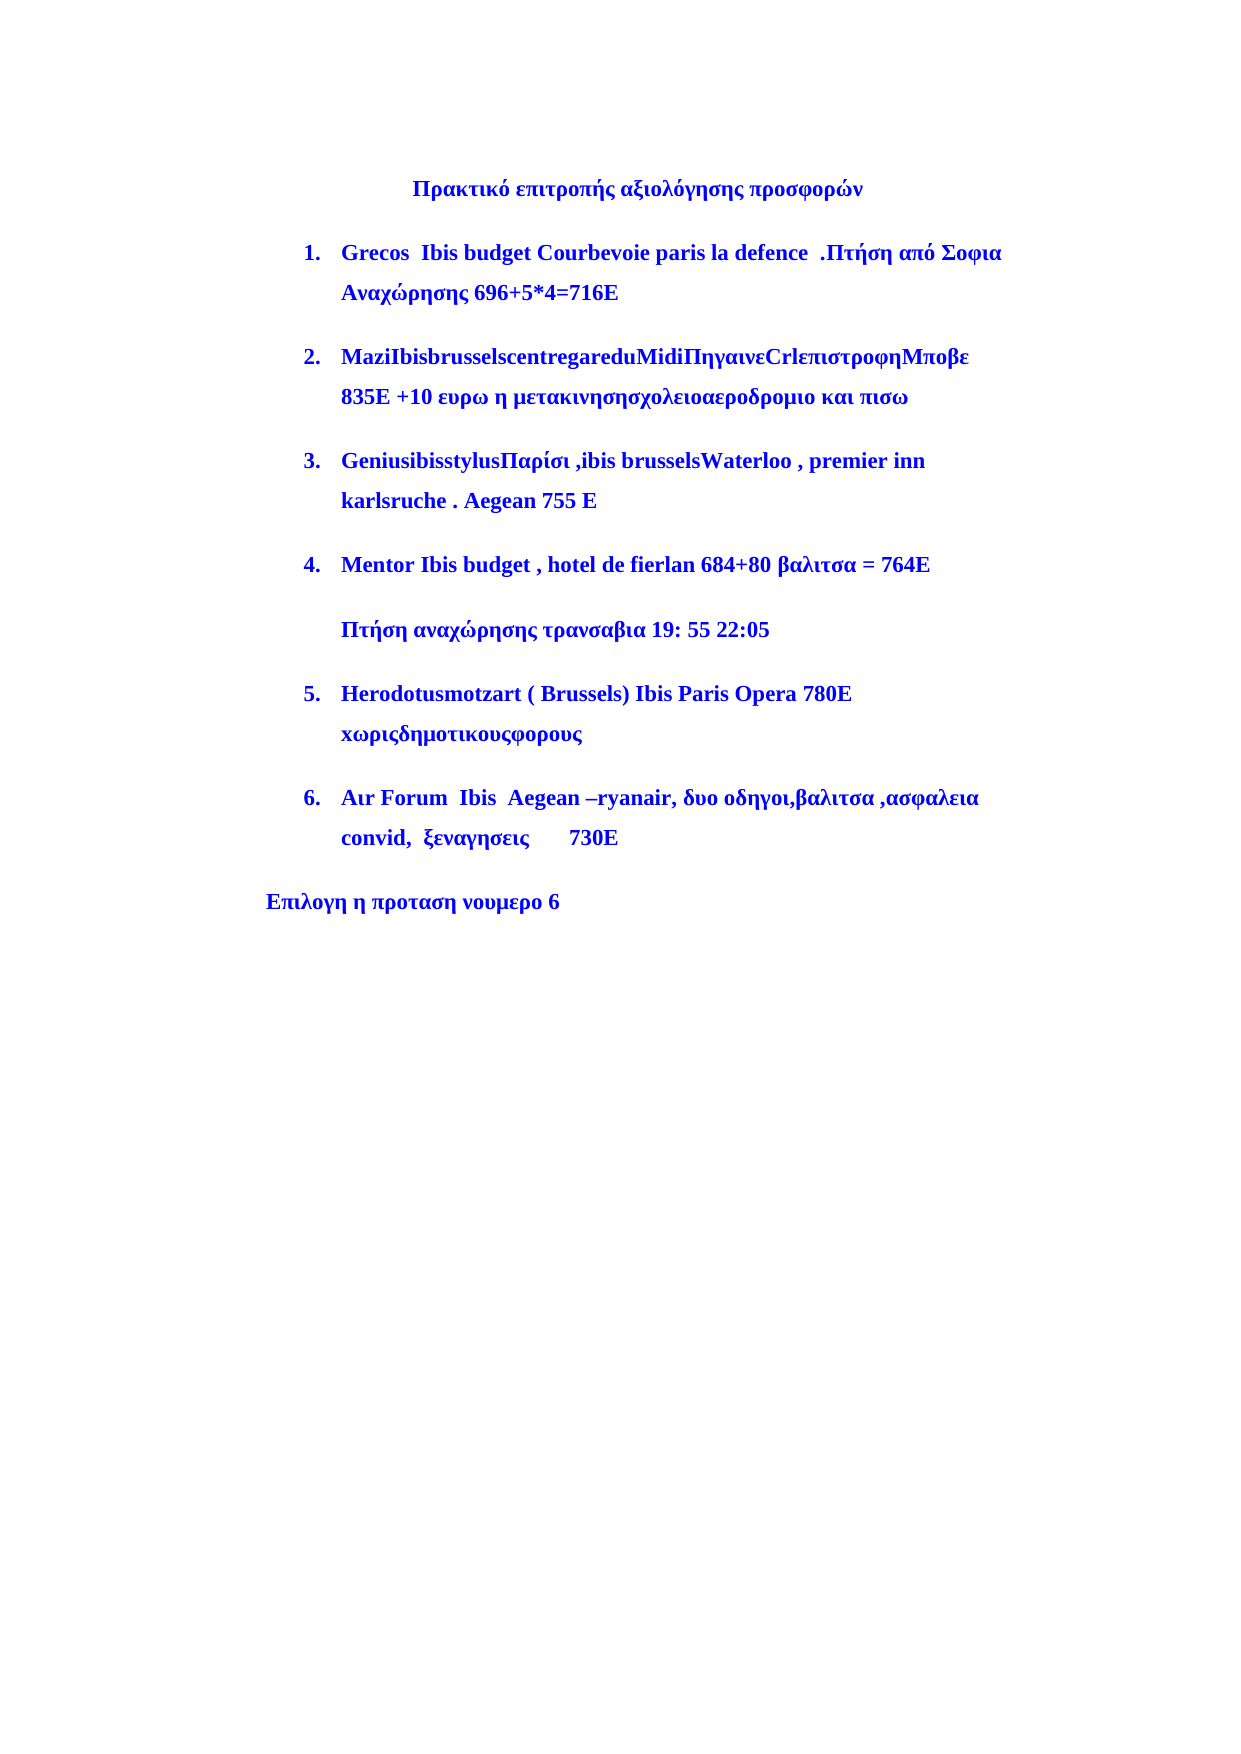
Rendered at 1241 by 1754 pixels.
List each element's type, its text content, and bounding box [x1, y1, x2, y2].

text Πρακτικό επιτροπής αξιολόγησης προσφορών [266, 175, 1004, 201]
list Mentor Ibis budget , hotel de fierlan 684+80 βαλιτσα = 764Ε [303, 551, 1004, 578]
list Grecos Ibis budget Courbevoie paris la defence .Πτήση από Σοφια Αναχώρησης 696+5*4=716Ε [303, 239, 1004, 305]
list ΜaziΙbisbrusselscentregareduMidiΠηγαινεCrlεπιστροφηΜποβε 835Ε +10 ευρω η μετακινησησχολειοαεροδρομιο και πισω [303, 343, 1004, 409]
list Αιr Forum Ibis Aegean –ryanair, δυο οδηγοι,βαλιτσα ,ασφαλεια convid, ξεναγησεις 730E [303, 784, 1004, 850]
list GeniusibisstylusΠαρίσι ,ibis brusselsWaterloo , premier inn karlsruche . Aegean 755 E [303, 447, 1004, 513]
list Ηerodotusmotzart ( Brussels) Ibis Paris Opera 780E xωριςδημοτικουςφορους [303, 680, 1004, 746]
text Επιλογη η προταση νουμερο 6 [266, 888, 1004, 914]
text Πτήση αναχώρησης τρανσαβια 19: 55 22:05 [341, 616, 1004, 642]
